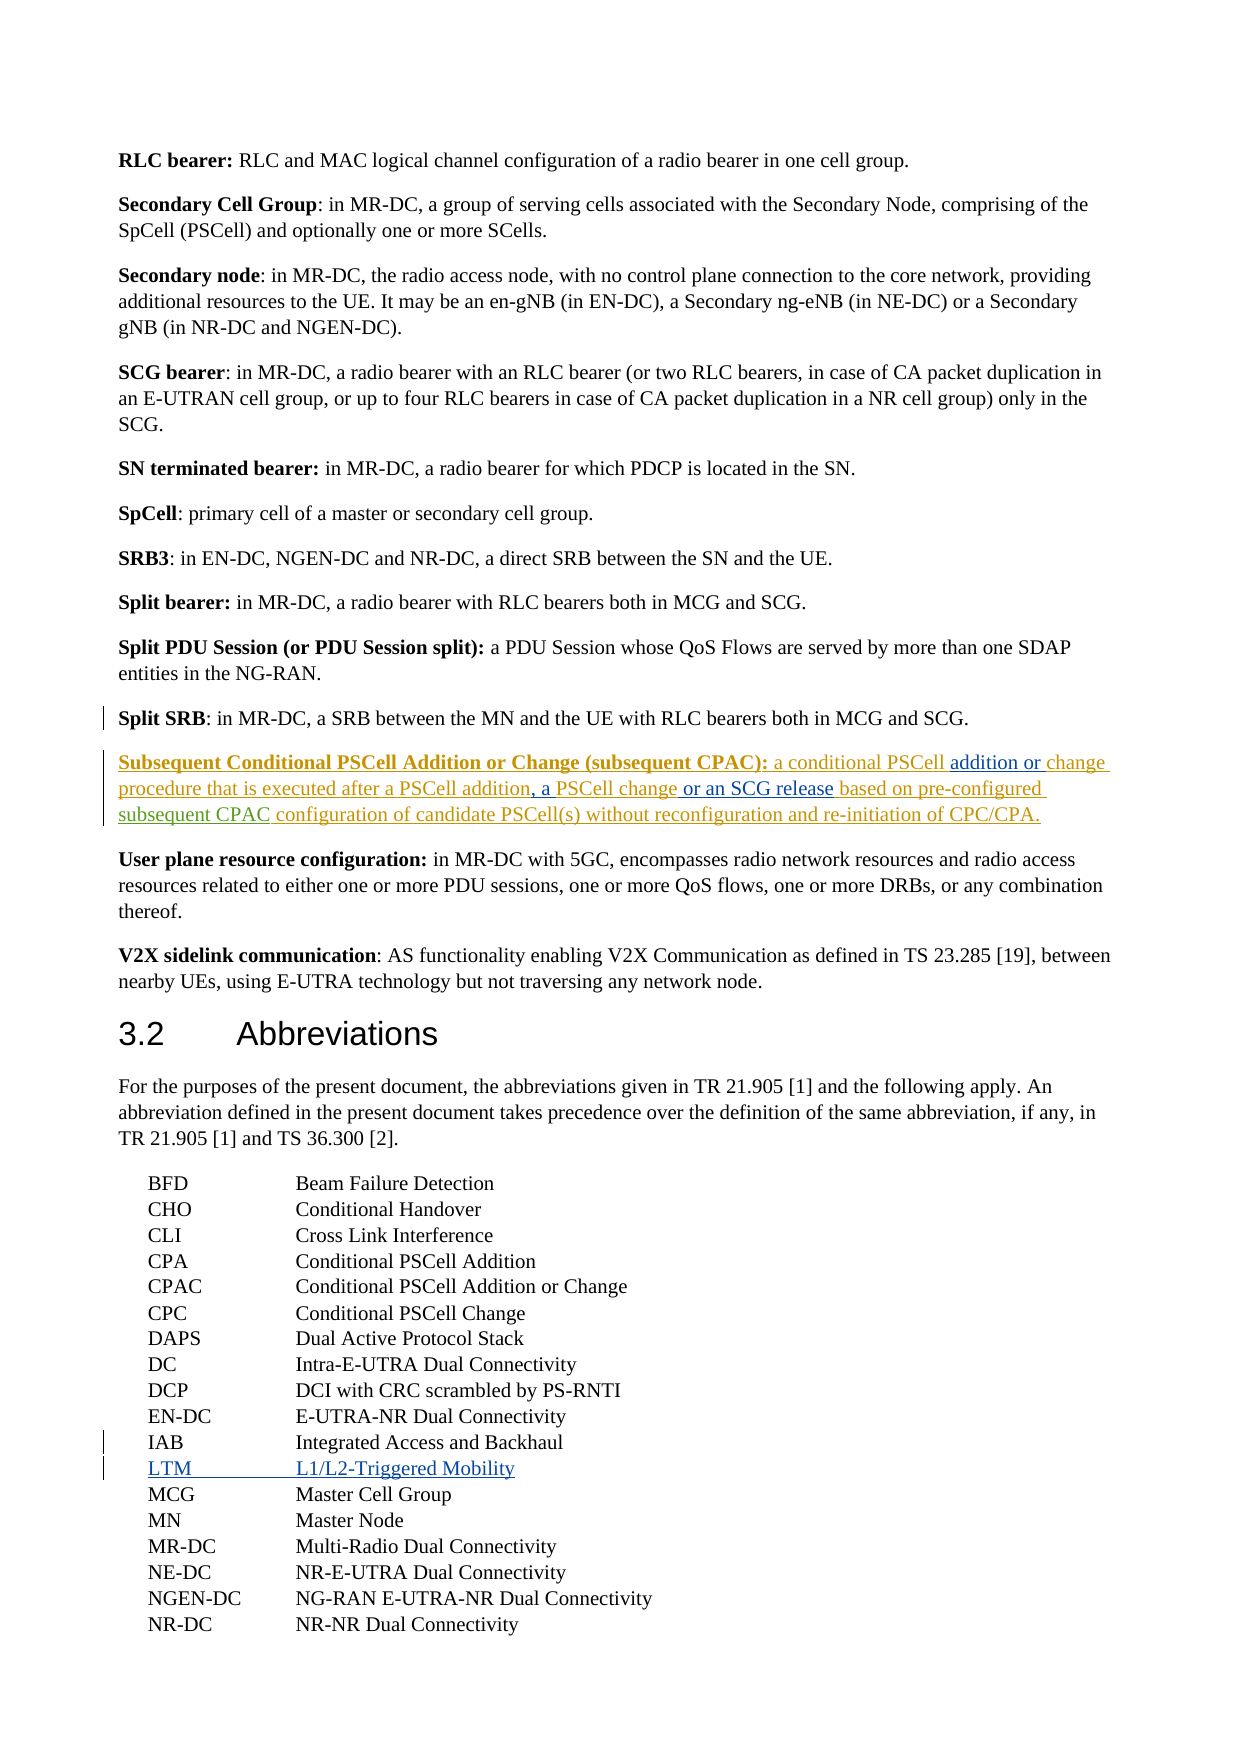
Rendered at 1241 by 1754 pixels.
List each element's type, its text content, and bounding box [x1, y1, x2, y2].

text SpCell: primary cell of a master or secondary cell group. [118, 501, 1122, 525]
text SN terminated bearer: in MR-DC, a radio bearer for which PDCP is located in the SN. [118, 456, 1122, 480]
text CPAC Conditional PSCell Addition or Change [148, 1274, 1122, 1298]
text User plane resource configuration: in MR-DC with 5GC, encompasses radio network resources and radio access resources related to either one or more PDU sessions, one or more QoS flows, one or more DRBs, or any combination thereof. [118, 847, 1122, 923]
text CHO Conditional Handover [148, 1197, 1122, 1221]
text Split bearer: in MR-DC, a radio bearer with RLC bearers both in MCG and SCG. [118, 590, 1122, 614]
text CPC Conditional PSCell Change [148, 1300, 1122, 1324]
text For the purposes of the present document, the abbreviations given in TR 21.905 [1] and the following apply. An abbreviation defined in the present document takes precedence over the definition of the same abbreviation, if any, in TR 21.905 [1] and TS 36.300 [2]. [118, 1074, 1122, 1150]
text RLC bearer: RLC and MAC logical channel configuration of a radio bearer in one cell group. [118, 148, 1122, 172]
text NE-DC NR-E-UTRA Dual Connectivity [148, 1560, 1122, 1584]
text Split SRB: in MR-DC, a SRB between the MN and the UE with RLC bearers both in MCG and SCG. [118, 706, 1122, 729]
text Secondary node: in MR-DC, the radio access node, with no control plane connection to the core network, providing additional resources to the UE. It may be an en-gNB (in EN-DC), a Secondary ng-eNB (in NE-DC) or a Secondary gNB (in NR-DC and NGEN-DC). [118, 263, 1122, 339]
text Split PDU Session (or PDU Session split): a PDU Session whose QoS Flows are served by more than one SDAP entities in the NG-RAN. [118, 635, 1122, 685]
text SCG bearer: in MR-DC, a radio bearer with an RLC bearer (or two RLC bearers, in case of CA packet duplication in an E-UTRAN cell group, or up to four RLC bearers in case of CA packet duplication in a NR cell group) only in the SCG. [118, 359, 1122, 436]
text NR-DC NR-NR Dual Connectivity [148, 1612, 1122, 1636]
text IAB Integrated Access and Backhaul [148, 1430, 1122, 1454]
text NGEN-DC NG-RAN E-UTRA-NR Dual Connectivity [148, 1586, 1122, 1610]
text CLI Cross Link Interference [148, 1223, 1122, 1247]
text V2X sidelink communication: AS functionality enabling V2X Communication as defined in TS 23.285 [19], between nearby UEs, using E-UTRA technology but not traversing any network node. [118, 943, 1122, 993]
subtitle 3.2 Abbreviations [118, 1014, 1122, 1052]
text CPA Conditional PSCell Addition [148, 1248, 1122, 1273]
text EN-DC E-UTRA-NR Dual Connectivity [148, 1404, 1122, 1428]
text MR-DC Multi-Radio Dual Connectivity [148, 1534, 1122, 1558]
text DAPS Dual Active Protocol Stack [148, 1326, 1122, 1350]
text DC Intra-E-UTRA Dual Connectivity [148, 1352, 1122, 1376]
text Secondary Cell Group: in MR-DC, a group of serving cells associated with the Secondary Node, comprising of the SpCell (PSCell) and optionally one or more SCells. [118, 192, 1122, 242]
text BFD Beam Failure Detection [148, 1171, 1122, 1195]
text MCG Master Cell Group [148, 1482, 1122, 1506]
text SRB3: in EN-DC, NGEN-DC and NR-DC, a direct SRB between the SN and the UE. [118, 546, 1122, 569]
text DCP DCI with CRC scrambled by PS-RNTI [148, 1378, 1122, 1402]
text MN Master Node [148, 1508, 1122, 1532]
